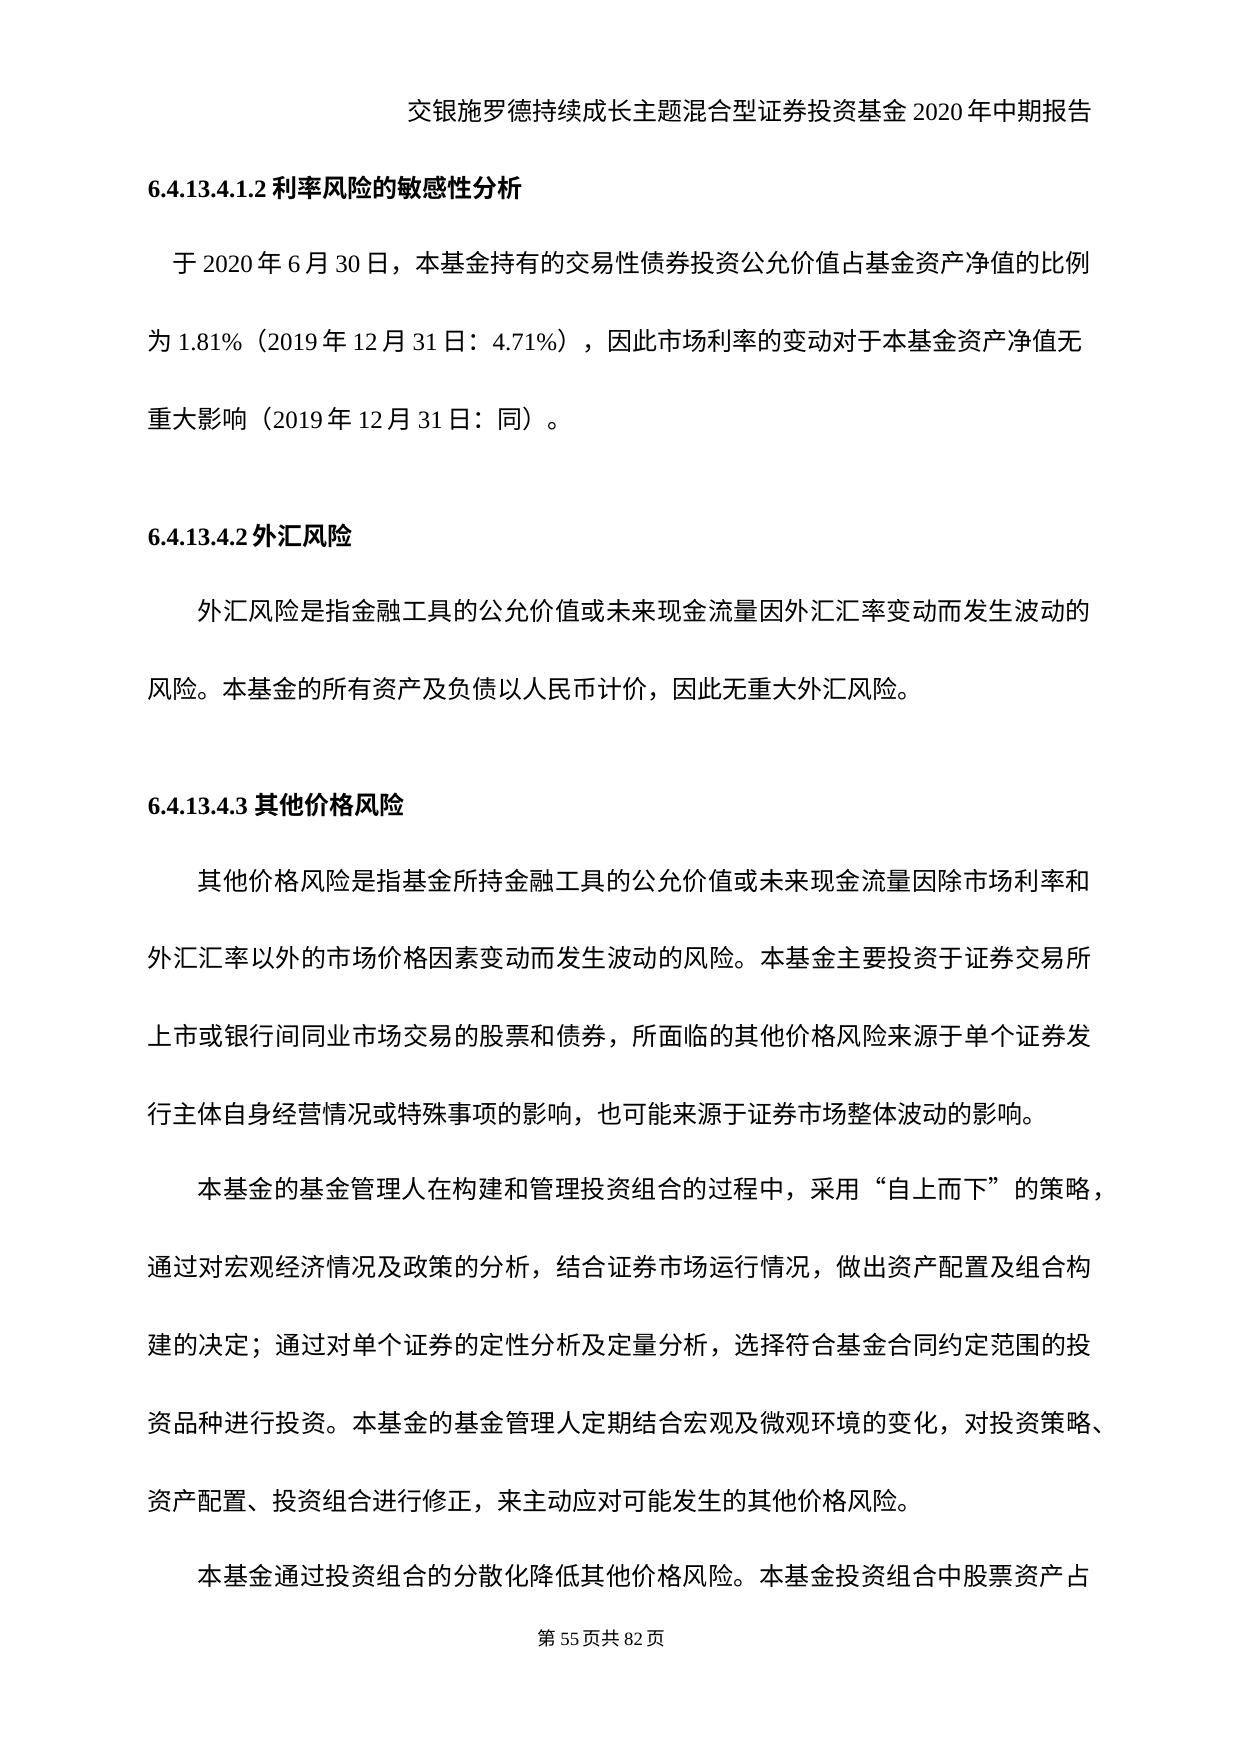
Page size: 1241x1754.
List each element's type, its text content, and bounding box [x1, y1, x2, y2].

text 本基金的基金管理人在构建和管理投资组合的过程中，采用“自上而下”的策略，通过对宏观经济情况及政策的分析，结合证券市场运行情况，做出资产配置及组合构建的决定；通过对单个证券的定性分析及定量分析，选择符合基金合同约定范围的投资品种进行投资。本基金的基金管理人定期结合宏观及微观环境的变化，对投资策略、资产配置、投资组合进行修正，来主动应对可能发生的其他价格风险。 [148, 1156, 1092, 1532]
text 6.4.13.4.2外汇风险 [148, 502, 1092, 567]
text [148, 1542, 1092, 1607]
text 6.4.13.4.3 其他价格风险 [148, 771, 1092, 836]
text 于2020年6月30日，本基金持有的交易性债券投资公允价值占基金资产净值的比例为1.81%（2019年12月31日：4.71%），因此市场利率的变动对于本基金资产净值无重大影响（2019年12月31日：同）。 [148, 229, 1092, 450]
text 6.4.13.4.1.2 利率风险的敏感性分析 [148, 154, 1092, 219]
text 其他价格风险是指基金所持金融工具的公允价值或未来现金流量因除市场利率和外汇汇率以外的市场价格因素变动而发生波动的风险。本基金主要投资于证券交易所上市或银行间同业市场交易的股票和债券，所面临的其他价格风险来源于单个证券发行主体自身经营情况或特殊事项的影响，也可能来源于证券市场整体波动的影响。 [148, 847, 1092, 1145]
text 外汇风险是指金融工具的公允价值或未来现金流量因外汇汇率变动而发生波动的风险。本基金的所有资产及负债以人民币计价，因此无重大外汇风险。 [148, 577, 1092, 720]
